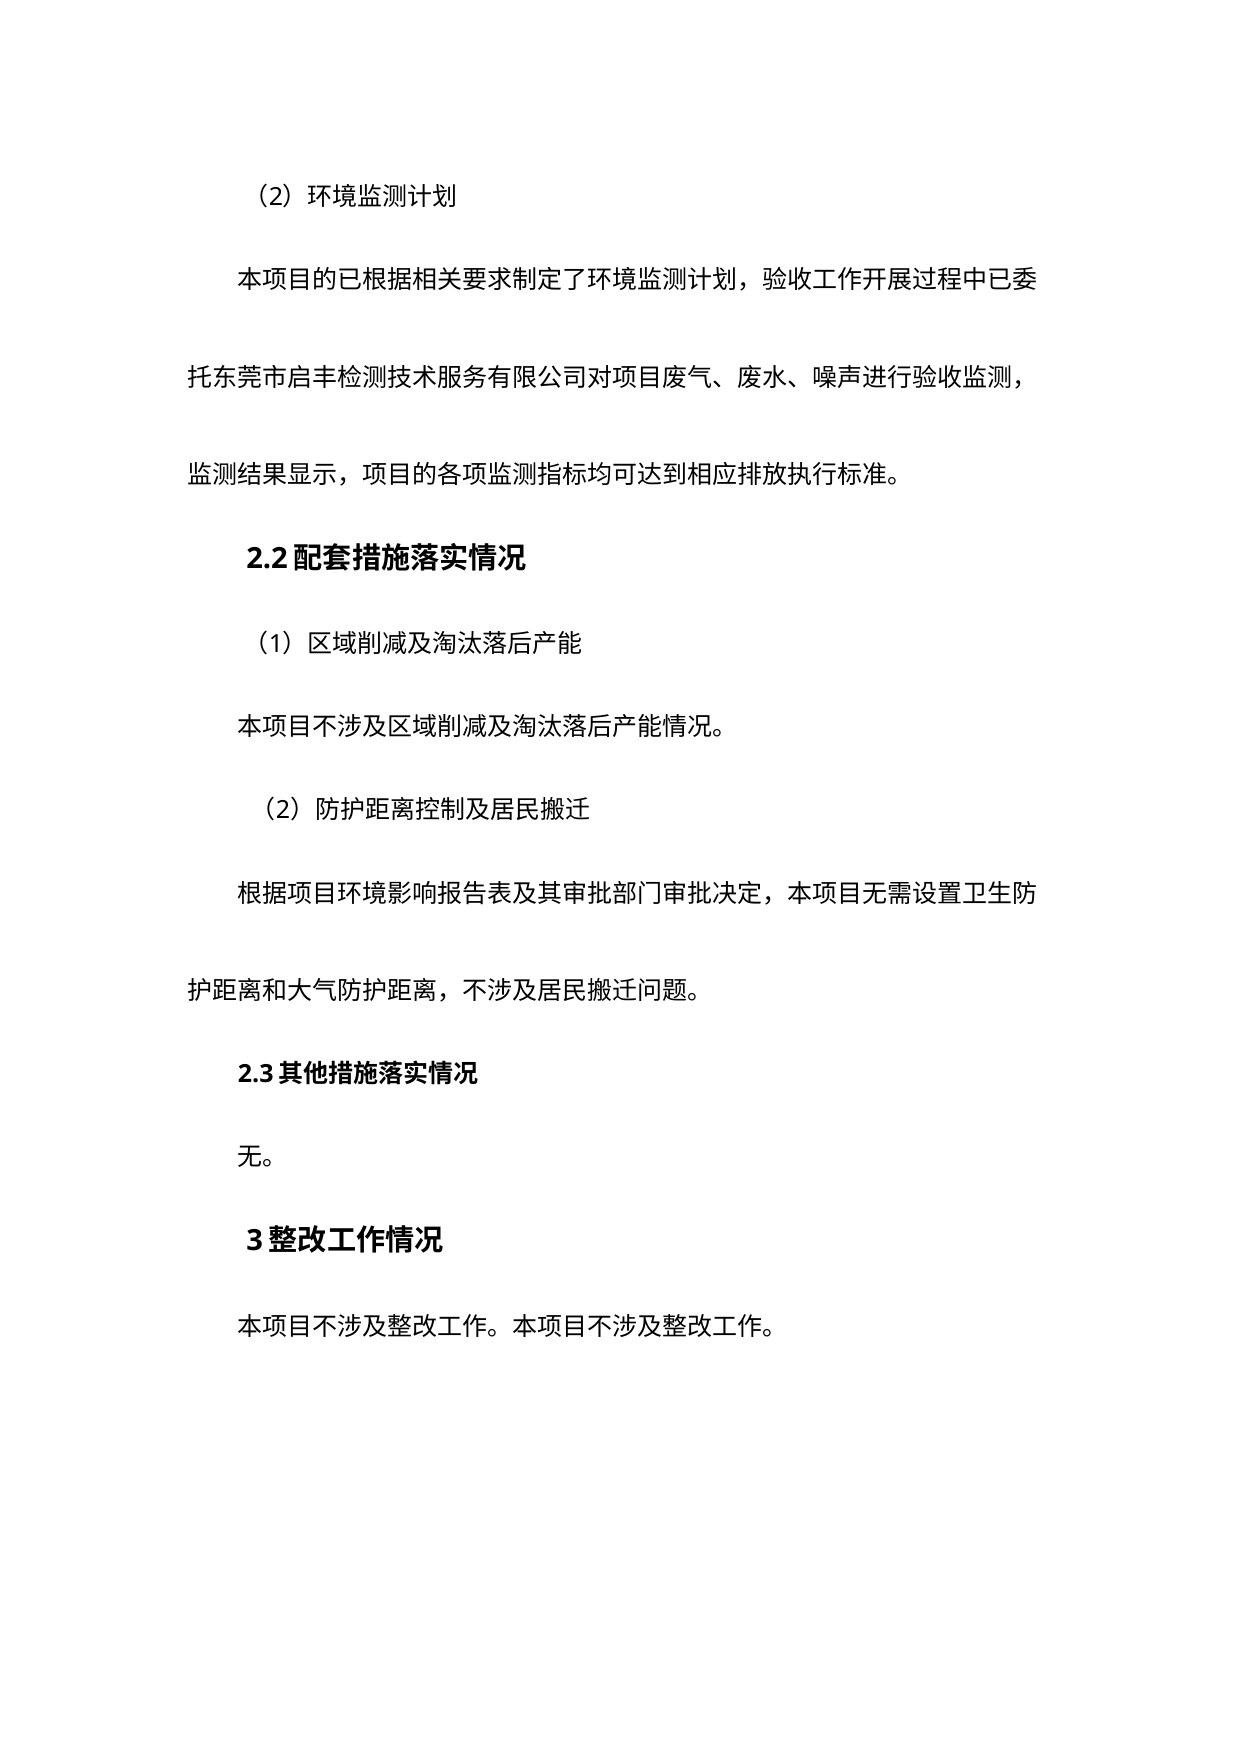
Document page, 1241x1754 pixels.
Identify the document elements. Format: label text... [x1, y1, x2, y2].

text 本项目不涉及整改工作。本项目不涉及整改工作。 [187, 1292, 1053, 1357]
subtitle 2.2配套措施落实情况 [187, 523, 1053, 588]
subtitle 2.3其他措施落实情况 [187, 1039, 1053, 1104]
text 本项目不涉及区域削减及淘汰落后产能情况。 [187, 692, 1053, 757]
subtitle 3整改工作情况 [187, 1206, 1053, 1271]
text 本项目的已根据相关要求制定了环境监测计划，验收工作开展过程中已委托东莞市启丰检测技术服务有限公司对项目废气、废水、噪声进行验收监测，监测结果显示，项目的各项监测指标均可达到相应排放执行标准。 [187, 245, 1053, 505]
subtitle （1）区域削减及淘汰落后产能 [187, 609, 1053, 674]
text 根据项目环境影响报告表及其审批部门审批决定，本项目无需设置卫生防护距离和大气防护距离，不涉及居民搬迁问题。 [187, 859, 1053, 1021]
subtitle （2）防护距离控制及居民搬迁 [187, 776, 1053, 841]
subtitle （2）环境监测计划 [187, 162, 1053, 227]
text 无。 [187, 1122, 1053, 1187]
